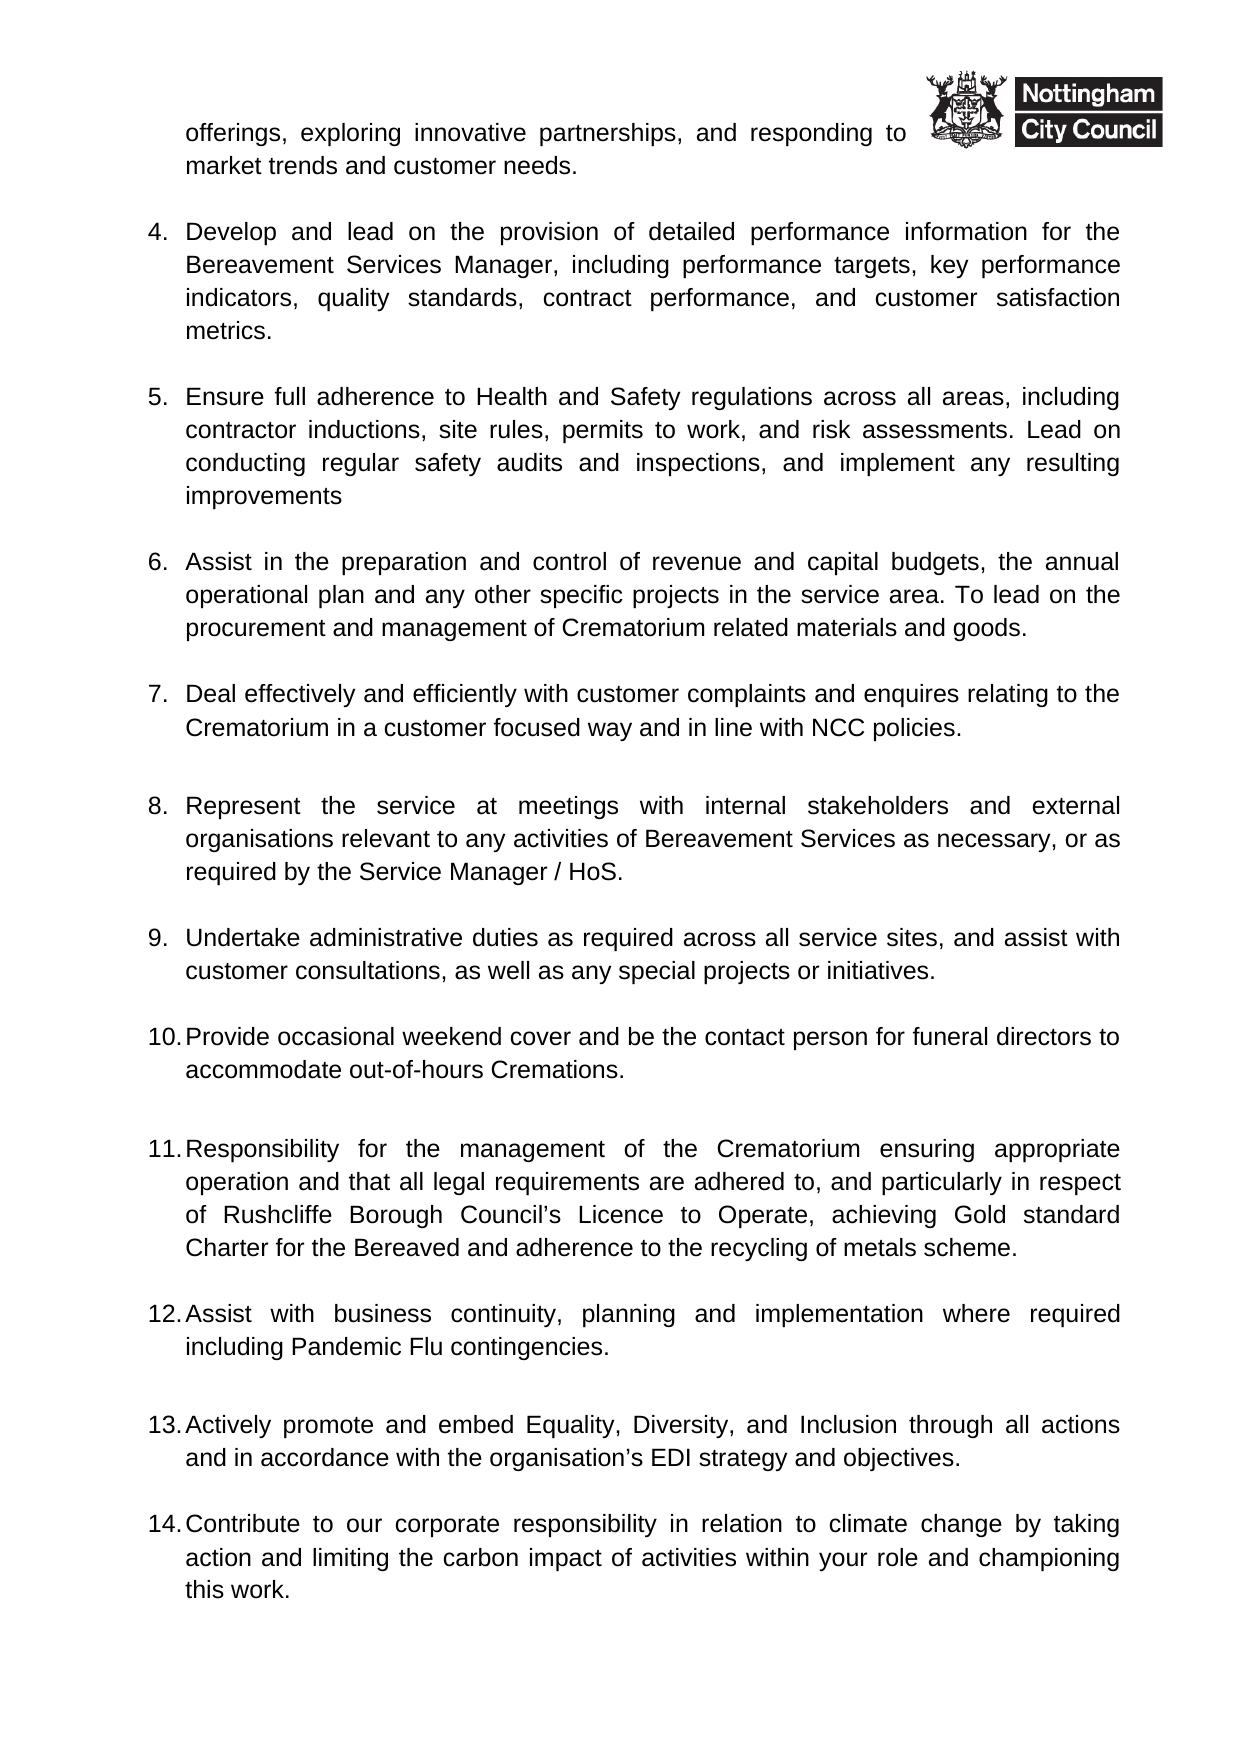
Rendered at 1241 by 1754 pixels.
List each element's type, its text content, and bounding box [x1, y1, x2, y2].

list Assist with business continuity, planning and implementation where required including Pandemic Flu contingencies. [148, 1299, 1122, 1361]
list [148, 118, 1122, 180]
list Represent the service at meetings with internal stakeholders and external organisations relevant to any activities of Bereavement Services as necessary, or as required by the Service Manager / HoS. [148, 791, 1122, 886]
list Deal effectively and efficiently with customer complaints and enquires relating to the Crematorium in a customer focused way and in line with NCC policies. [148, 679, 1122, 741]
picture [926, 70, 1163, 149]
list Ensure full adherence to Health and Safety regulations across all areas, including contractor inductions, site rules, permits to work, and risk assessments. Lead on conducting regular safety audits and inspections, and implement any resulting improvements [148, 382, 1122, 510]
list Actively promote and embed Equality, Diversity, and Inclusion through all actions and in accordance with the organisation’s EDI strategy and objectives. [148, 1410, 1122, 1472]
list Responsibility for the management of the Crematorium ensuring appropriate operation and that all legal requirements are adhered to, and particularly in respect of Rushcliffe Borough Council’s Licence to Operate, achieving Gold standard Charter for the Bereaved and adherence to the recycling of metals scheme. [148, 1134, 1122, 1262]
list Undertake administrative duties as required across all service sites, and assist with customer consultations, as well as any special projects or initiatives. [148, 923, 1122, 985]
list Develop and lead on the provision of detailed performance information for the Bereavement Services Manager, including performance targets, key performance indicators, quality standards, contract performance, and customer satisfaction metrics. [148, 217, 1122, 345]
list Contribute to our corporate responsibility in relation to climate change by taking action and limiting the carbon impact of activities within your role and championing this work. [148, 1509, 1122, 1604]
list Assist in the preparation and control of revenue and capital budgets, the annual operational plan and any other specific projects in the service area. To lead on the procurement and management of Crematorium related materials and goods. [148, 547, 1122, 642]
list Provide occasional weekend cover and be the contact person for funeral directors to accommodate out-of-hours Cremations. [148, 1022, 1122, 1084]
